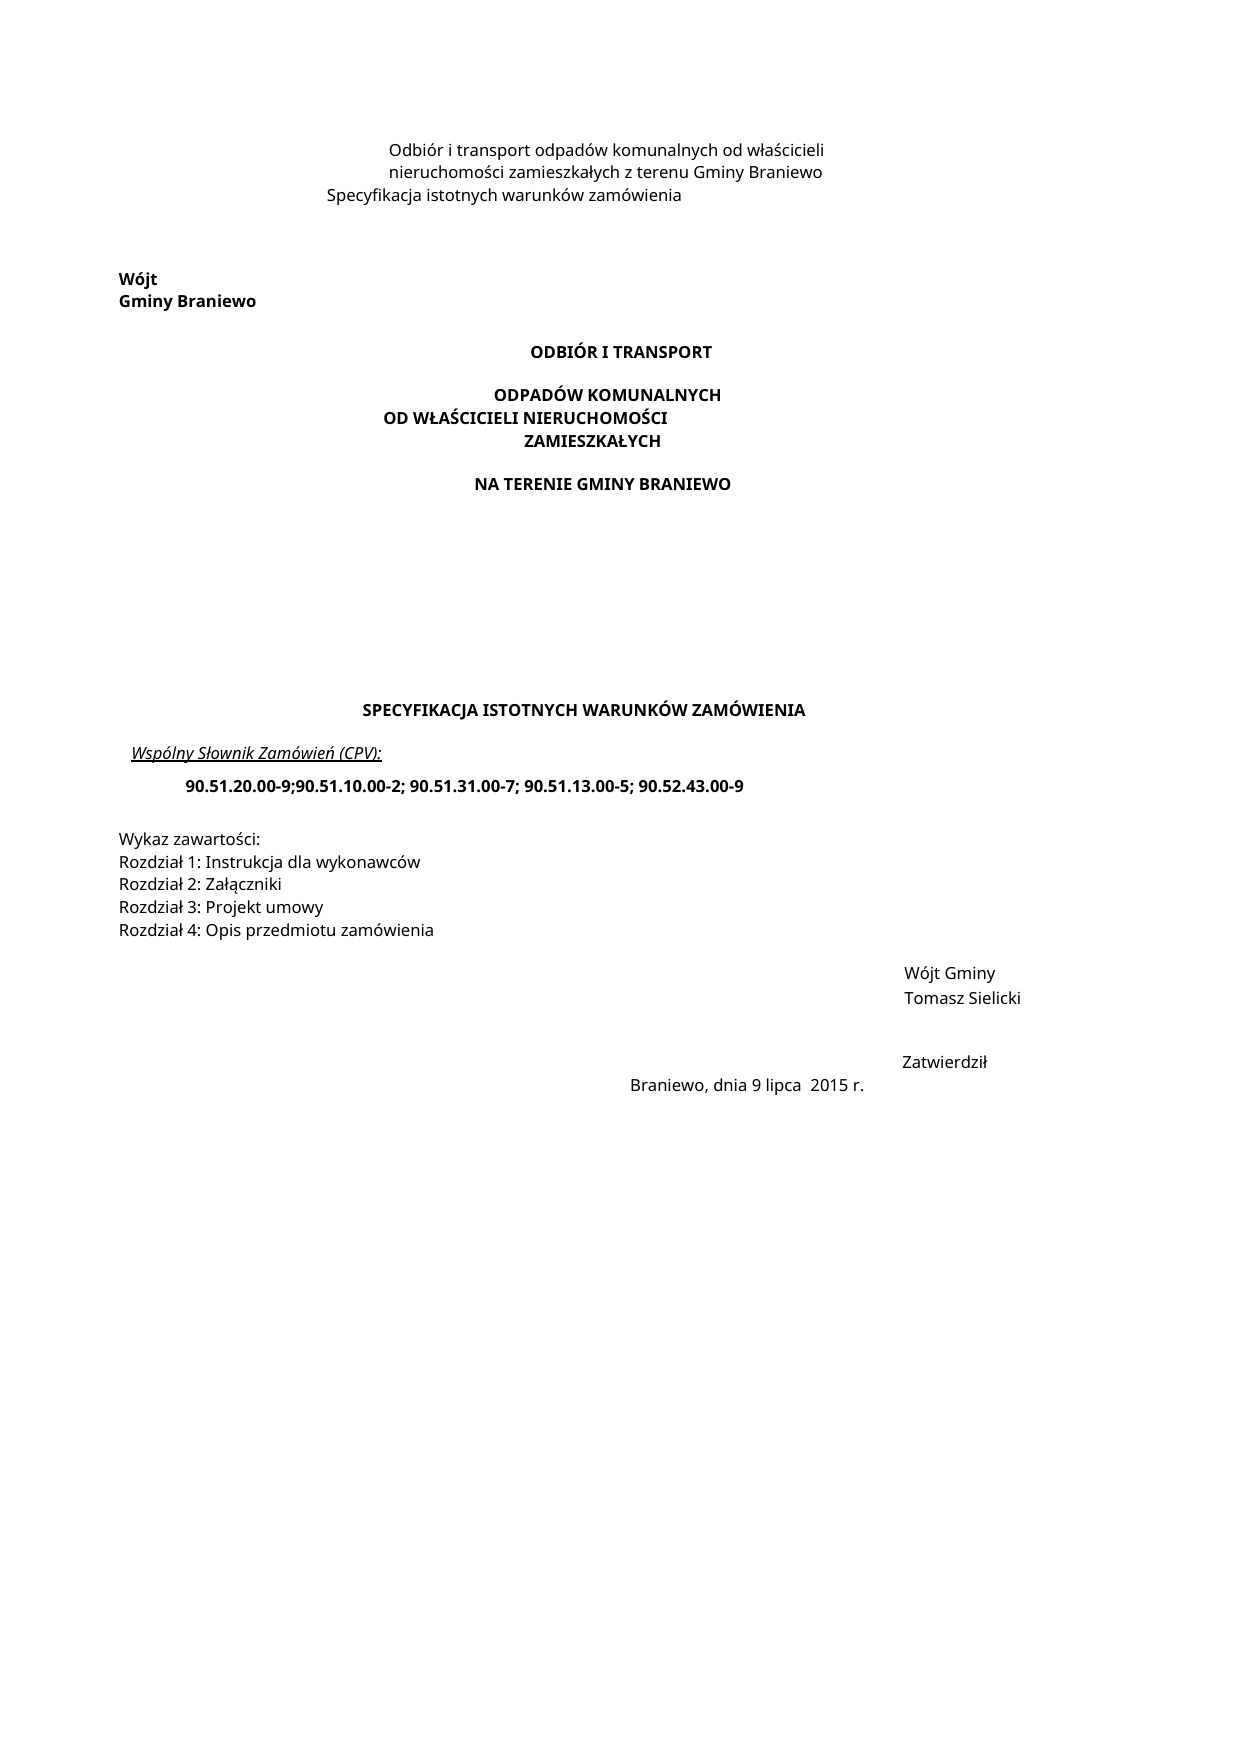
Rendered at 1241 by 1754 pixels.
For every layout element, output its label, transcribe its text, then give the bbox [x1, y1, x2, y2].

text ODPADÓW KOMUNALNYCH [494, 384, 1123, 406]
text OD WŁAŚCICIELI NIERUCHOMOŚCI [119, 406, 1123, 429]
text Zatwierdził [902, 1051, 1123, 1073]
text Rozdział 1: Instrukcja dla wykonawców [119, 850, 1123, 873]
text NA TERENIE GMINY BRANIEWO [444, 472, 1123, 495]
text 90.51.20.00-9;90.51.10.00-2; 90.51.31.00-7; 90.51.13.00-5; 90.52.43.00-9 [185, 774, 1123, 797]
text Gminy Braniewo [119, 290, 1123, 312]
text Specyfikacja istotnych warunków zamówienia [119, 184, 1123, 207]
text Wspólny Słownik Zamówień (CPV): [131, 741, 1123, 764]
text Wójt Gminy [904, 961, 1123, 984]
text ZAMIESZKAŁYCH [494, 429, 1123, 452]
text Rozdział 2: Załączniki [119, 873, 1123, 896]
text Wójt [119, 268, 1123, 290]
text Tomasz Sielicki [904, 987, 1123, 1009]
text Braniewo, dnia 9 lipca 2015 r. [119, 1073, 1123, 1096]
text Rozdział 3: Projekt umowy [119, 896, 1123, 918]
text Odbiór i transport odpadów komunalnych od właścicieli [354, 138, 1123, 161]
text Wykaz zawartości: [119, 827, 1123, 850]
text ODBIÓR I TRANSPORT [119, 341, 1123, 363]
text SPECYFIKACJA ISTOTNYCH WARUNKÓW ZAMÓWIENIA [362, 698, 1123, 721]
text Rozdział 4: Opis przedmiotu zamówienia [119, 918, 1123, 941]
text nieruchomości zamieszkałych z terenu Gminy Braniewo [354, 161, 1123, 184]
